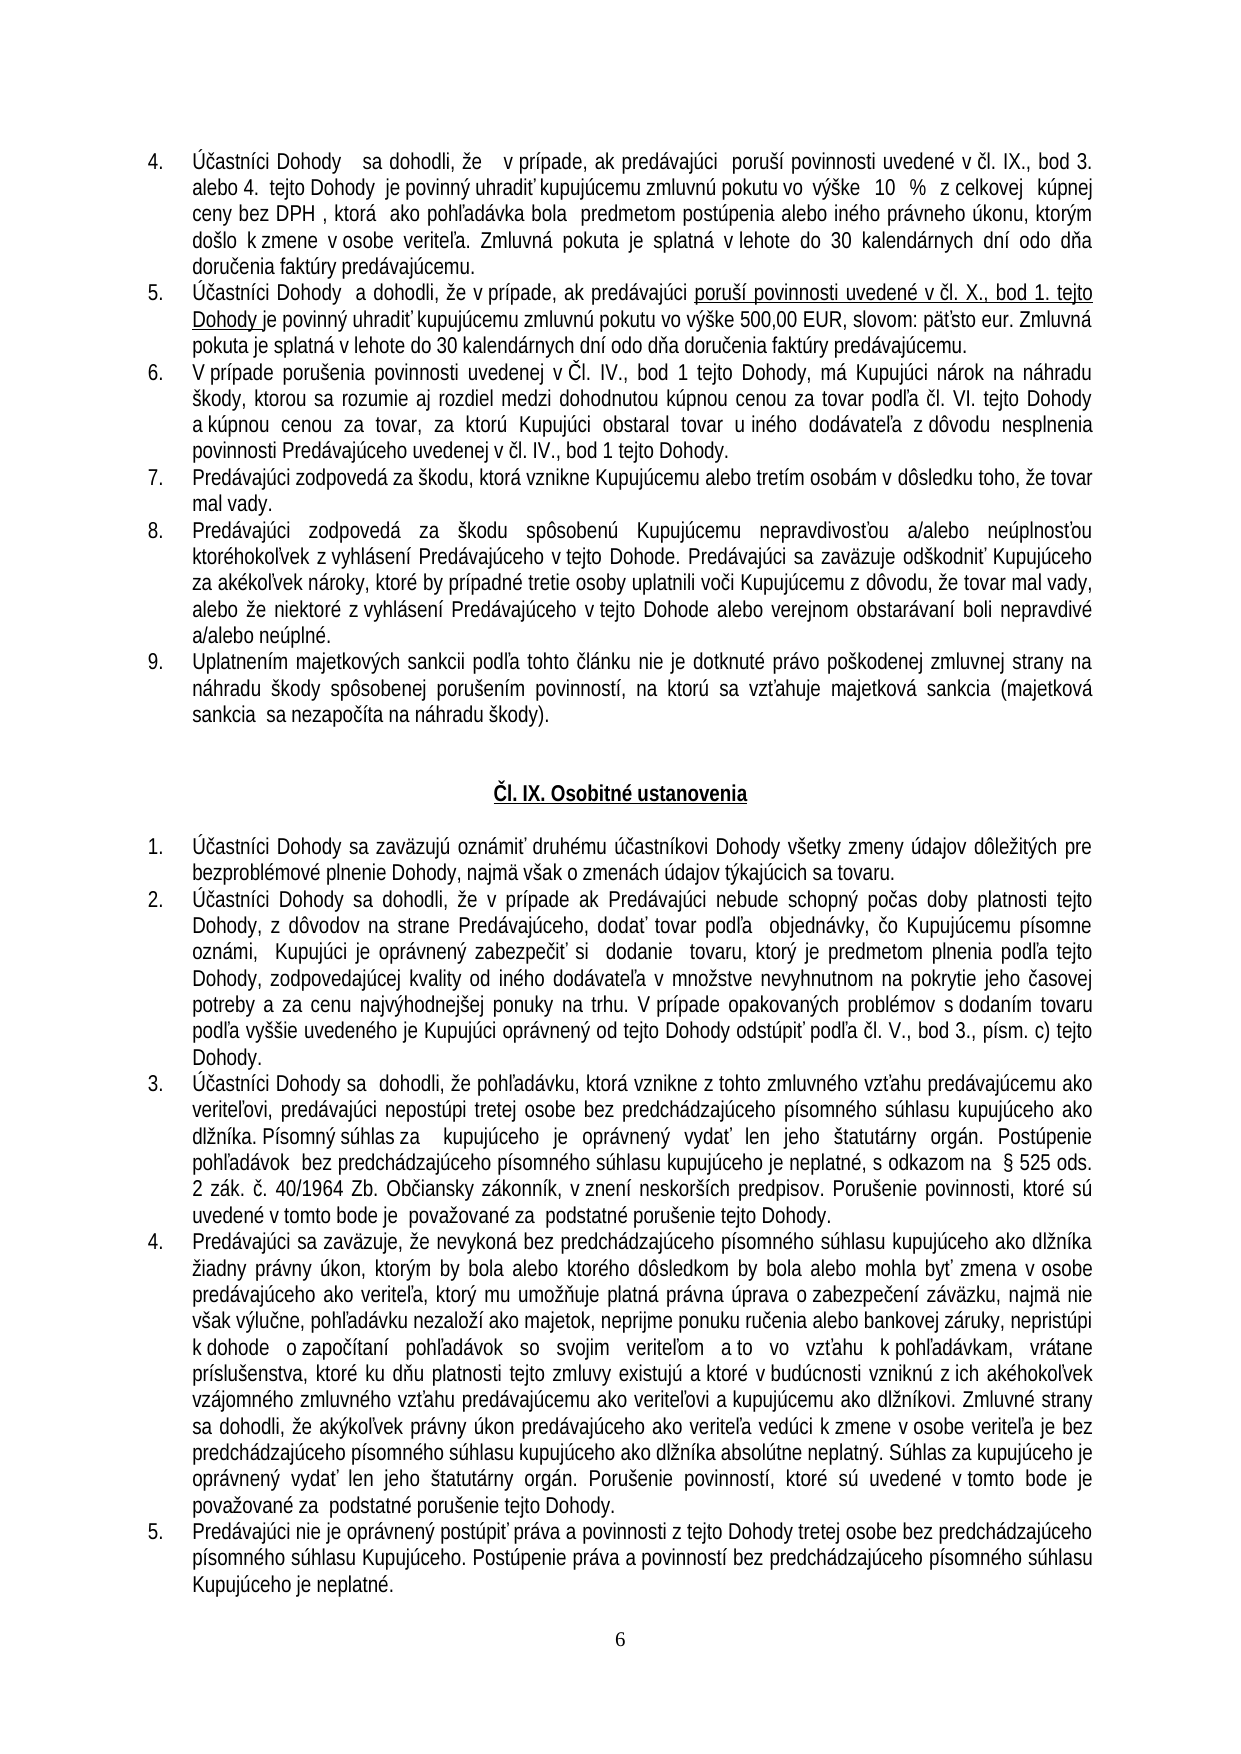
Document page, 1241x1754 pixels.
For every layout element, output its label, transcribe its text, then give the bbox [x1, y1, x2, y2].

text 4. Predávajúci sa zaväzuje, že nevykoná bez predchádzajúceho písomného súhlasu kupujúceho ako dlžníka žiadny právny úkon, ktorým by bola alebo ktorého dôsledkom by bola alebo mohla byť zmena v osobe predávajúceho ako veriteľa, ktorý mu umožňuje platná právna úprava o zabezpečení záväzku, najmä nie však výlučne, pohľadávku nezaloží ako majetok, neprijme ponuku ručenia alebo bankovej záruky, nepristúpi k dohode o započítaní pohľadávok so svojim veriteľom a to vo vzťahu k pohľadávkam, vrátane príslušenstva, ktoré ku dňu platnosti tejto zmluvy existujú a ktoré v budúcnosti vzniknú z ich akéhokoľvek vzájomného zmluvného vzťahu predávajúcemu ako veriteľovi a kupujúcemu ako dlžníkovi. Zmluvné strany sa dohodli, že akýkoľvek právny úkon predávajúceho ako veriteľa vedúci k zmene v osobe veriteľa je bez predchádzajúceho písomného súhlasu kupujúceho ako dlžníka absolútne neplatný. Súhlas za kupujúceho je oprávnený vydať len jeho štatutárny orgán. Porušenie povinností, ktoré sú uvedené v tomto bode je považované za podstatné porušenie tejto Dohody. [148, 1228, 1093, 1518]
text 3. Účastníci Dohody sa dohodli, že pohľadávku, ktorá vznikne z tohto zmluvného vzťahu predávajúcemu ako veriteľovi, predávajúci nepostúpi tretej osobe bez predchádzajúceho písomného súhlasu kupujúceho ako dlžníka. Písomný súhlas za kupujúceho je oprávnený vydať len jeho štatutárny orgán. Postúpenie pohľadávok bez predchádzajúceho písomného súhlasu kupujúceho je neplatné, s odkazom na § 525 ods. 2 zák. č. 40/1964 Zb. Občiansky zákonník, v znení neskorších predpisov. Porušenie povinnosti, ktoré sú uvedené v tomto bode je považované za podstatné porušenie tejto Dohody. [148, 1070, 1093, 1228]
text 2. Účastníci Dohody sa dohodli, že v prípade ak Predávajúci nebude schopný počas doby platnosti tejto Dohody, z dôvodov na strane Predávajúceho, dodať tovar podľa objednávky, čo Kupujúcemu písomne oznámi, Kupujúci je oprávnený zabezpečiť si dodanie tovaru, ktorý je predmetom plnenia podľa tejto Dohody, zodpovedajúcej kvality od iného dodávateľa v množstve nevyhnutnom na pokrytie jeho časovej potreby a za cenu najvýhodnejšej ponuky na trhu. V prípade opakovaných problémov s dodaním tovaru podľa vyššie uvedeného je Kupujúci oprávnený od tejto Dohody odstúpiť podľa čl. V., bod 3., písm. c) tejto Dohody. [148, 886, 1093, 1070]
text 6. V prípade porušenia povinnosti uvedenej v Čl. IV., bod 1 tejto Dohody, má Kupujúci nárok na náhradu škody, ktorou sa rozumie aj rozdiel medzi dohodnutou kúpnou cenou za tovar podľa čl. VI. tejto Dohody a kúpnou cenou za tovar, za ktorú Kupujúci obstaral tovar u iného dodávateľa z dôvodu nesplnenia povinnosti Predávajúceho uvedenej v čl. IV., bod 1 tejto Dohody. [148, 358, 1093, 464]
text 4. Účastníci Dohody sa dohodli, že v prípade, ak predávajúci poruší povinnosti uvedené v čl. IX., bod 3. alebo 4. tejto Dohody je povinný uhradiť kupujúcemu zmluvnú pokutu vo výške 10 % z celkovej kúpnej ceny bez DPH , ktorá ako pohľadávka bola predmetom postúpenia alebo iného právneho úkonu, ktorým došlo k zmene v osobe veriteľa. Zmluvná pokuta je splatná v lehote do 30 kalendárnych dní odo dňa doručenia faktúry predávajúcemu. [148, 148, 1093, 279]
text 8. Predávajúci zodpovedá za škodu spôsobenú Kupujúcemu nepravdivosťou a/alebo neúplnosťou ktoréhokoľvek z vyhlásení Predávajúceho v tejto Dohode. Predávajúci sa zaväzuje odškodniť Kupujúceho za akékoľvek nároky, ktoré by prípadné tretie osoby uplatnili voči Kupujúcemu z dôvodu, že tovar mal vady, alebo že niektoré z vyhlásení Predávajúceho v tejto Dohode alebo verejnom obstarávaní boli nepravdivé a/alebo neúplné. [148, 517, 1093, 648]
text 5. Účastníci Dohody a dohodli, že v prípade, ak predávajúci poruší povinnosti uvedené v čl. X., bod 1. tejto Dohody je povinný uhradiť kupujúcemu zmluvnú pokutu vo výške 500,00 EUR, slovom: päťsto eur. Zmluvná pokuta je splatná v lehote do 30 kalendárnych dní odo dňa doručenia faktúry predávajúcemu. [148, 279, 1093, 358]
text 1. Účastníci Dohody sa zaväzujú oznámiť druhému účastníkovi Dohody všetky zmeny údajov dôležitých pre bezproblémové plnenie Dohody, najmä však o zmenách údajov týkajúcich sa tovaru. [148, 833, 1093, 886]
text 7. Predávajúci zodpovedá za škodu, ktorá vznikne Kupujúcemu alebo tretím osobám v dôsledku toho, že tovar mal vady. [148, 464, 1093, 517]
text 9. Uplatnením majetkových sankcii podľa tohto článku nie je dotknuté právo poškodenej zmluvnej strany na náhradu škody spôsobenej porušením povinností, na ktorú sa vzťahuje majetková sankcia (majetková sankcia sa nezapočíta na náhradu škody). [148, 648, 1093, 727]
text 5. Predávajúci nie je oprávnený postúpiť práva a povinnosti z tejto Dohody tretej osobe bez predchádzajúceho písomného súhlasu Kupujúceho. Postúpenie práva a povinností bez predchádzajúceho písomného súhlasu Kupujúceho je neplatné. [148, 1518, 1093, 1597]
text Čl. IX. Osobitné ustanovenia [148, 780, 1093, 806]
